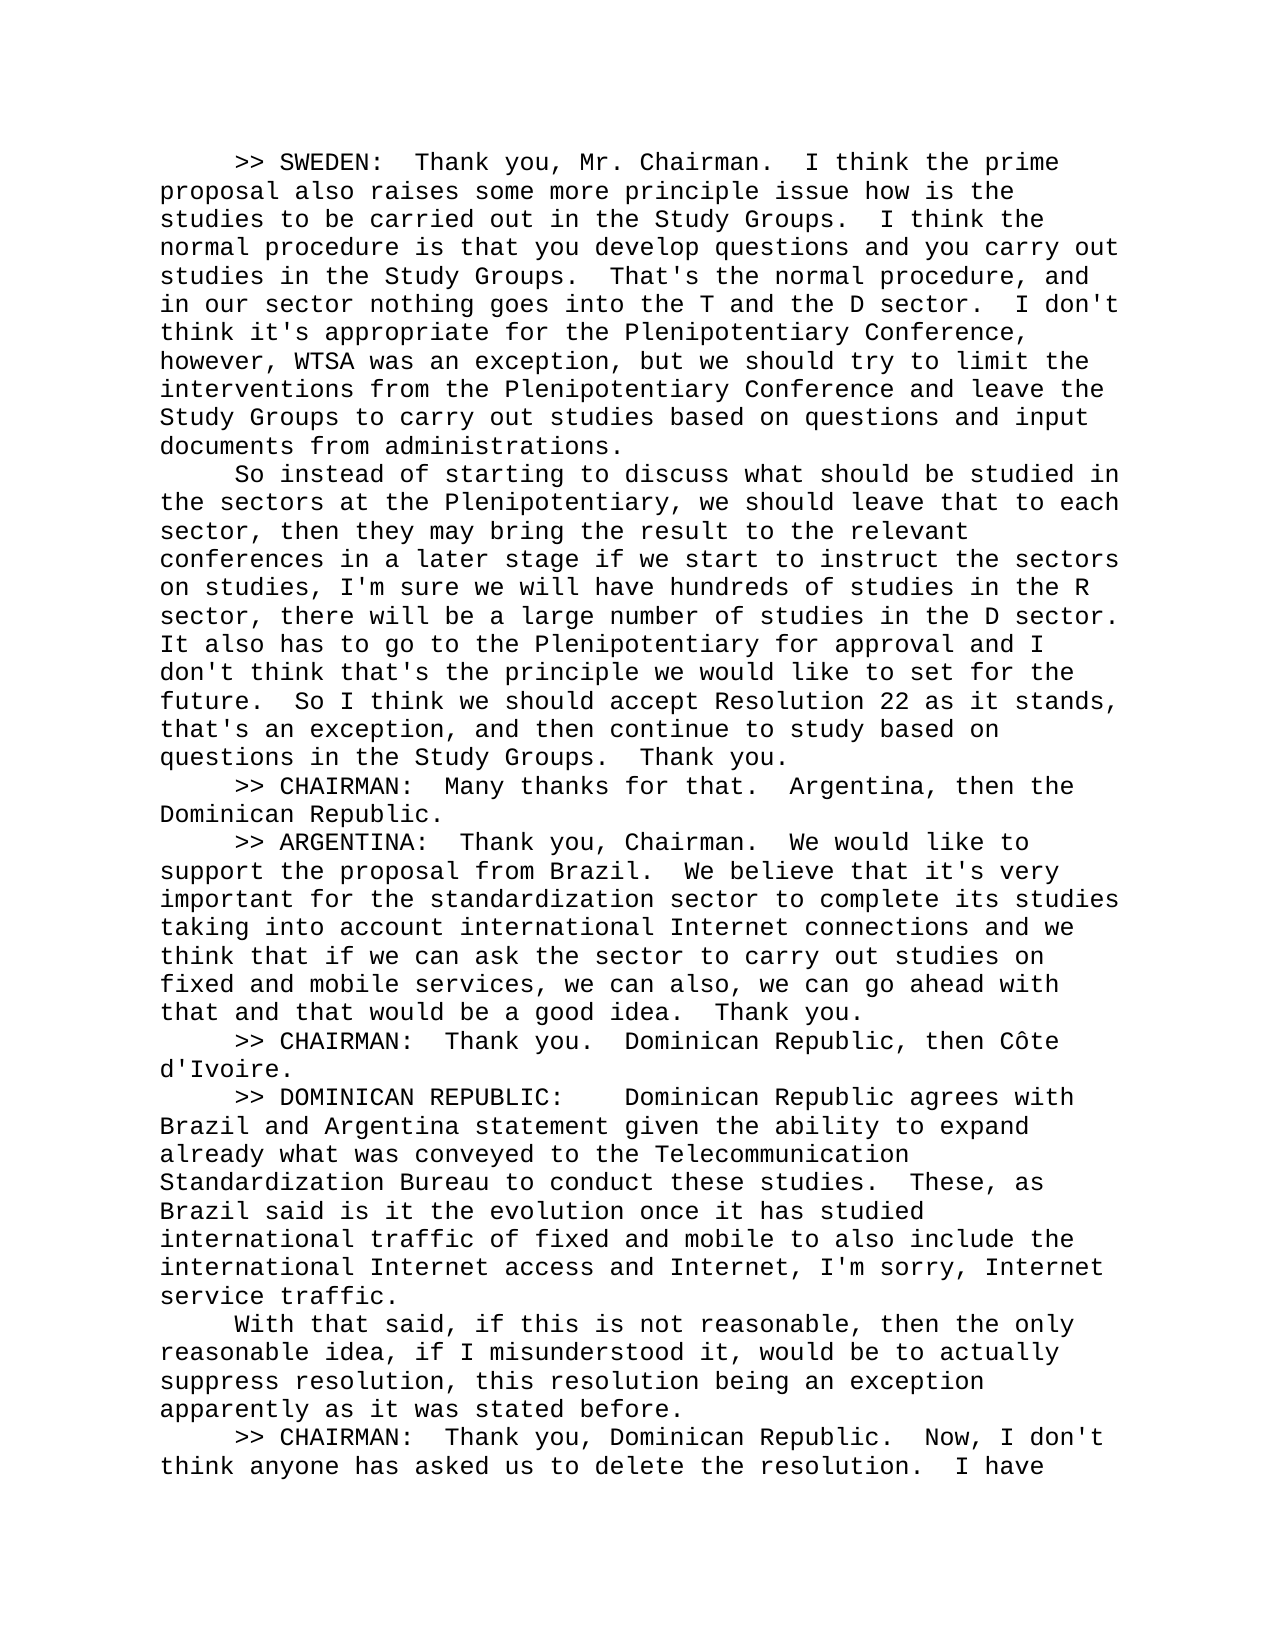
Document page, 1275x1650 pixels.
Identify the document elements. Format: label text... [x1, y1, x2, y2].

text >> DOMINICAN REPUBLIC: Dominican Republic agrees with Brazil and Argentina statement given the ability to expand already what was conveyed to the Telecommunication Standardization Bureau to conduct these studies. These, as Brazil said is it the evolution once it has studied international traffic of fixed and mobile to also include the international Internet access and Internet, I'm sorry, Internet service traffic. [159, 1085, 1129, 1312]
text >> ARGENTINA: Thank you, Chairman. We would like to support the proposal from Brazil. We believe that it's very important for the standardization sector to complete its studies taking into account international Internet connections and we think that if we can ask the sector to carry out studies on fixed and mobile services, we can also, we can go ahead with that and that would be a good idea. Thank you. [159, 830, 1129, 1028]
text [159, 1425, 1129, 1482]
text >> CHAIRMAN: Thank you. Dominican Republic, then Côte d'Ivoire. [159, 1028, 1129, 1085]
text >> SWEDEN: Thank you, Mr. Chairman. I think the prime proposal also raises some more principle issue how is the studies to be carried out in the Study Groups. I think the normal procedure is that you develop questions and you carry out studies in the Study Groups. That's the normal procedure, and in our sector nothing goes into the T and the D sector. I don't think it's appropriate for the Plenipotentiary Conference, however, WTSA was an exception, but we should try to limit the interventions from the Plenipotentiary Conference and leave the Study Groups to carry out studies based on questions and input documents from administrations. [159, 150, 1129, 462]
text >> CHAIRMAN: Many thanks for that. Argentina, then the Dominican Republic. [159, 773, 1129, 830]
text With that said, if this is not reasonable, then the only reasonable idea, if I misunderstood it, would be to actually suppress resolution, this resolution being an exception apparently as it was stated before. [159, 1312, 1129, 1425]
text So instead of starting to discuss what should be studied in the sectors at the Plenipotentiary, we should leave that to each sector, then they may bring the result to the relevant conferences in a later stage if we start to instruct the sectors on studies, I'm sure we will have hundreds of studies in the R sector, there will be a large number of studies in the D sector. It also has to go to the Plenipotentiary for approval and I don't think that's the principle we would like to set for the future. So I think we should accept Resolution 22 as it stands, that's an exception, and then continue to study based on questions in the Study Groups. Thank you. [159, 462, 1129, 773]
